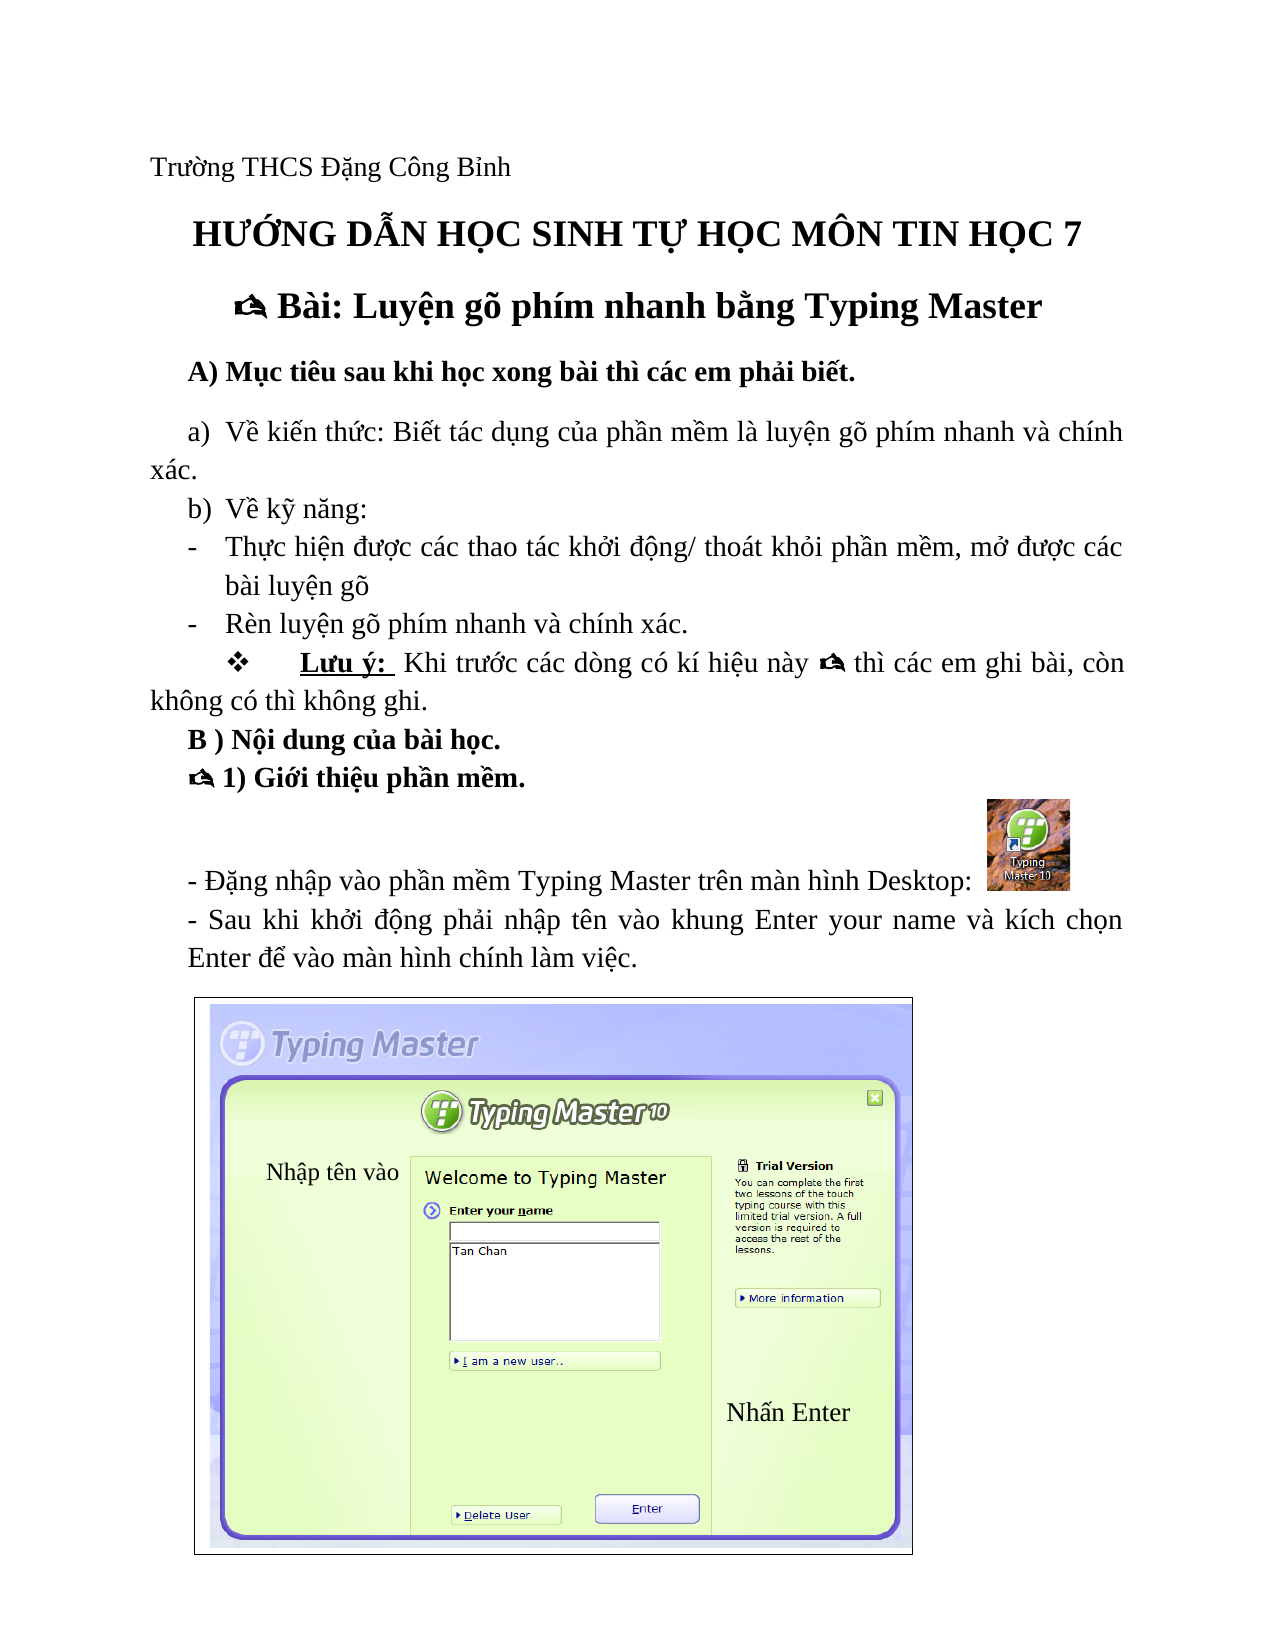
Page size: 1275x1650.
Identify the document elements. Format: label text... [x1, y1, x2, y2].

list B ) Nội dung của bài học. [187, 722, 1125, 756]
list - Sau khi khởi động phải nhập tên vào khung Enter your name và kích chọn Enter để vào màn hình chính làm việc. [187, 902, 1125, 974]
list Về kiến thức: Biết tác dụng của phần mềm là luyện gõ phím nhanh và chính xác. [150, 414, 1125, 486]
list Rèn luyện gõ phím nhanh và chính xác. [187, 606, 1125, 640]
text HƯỚNG DẪN HỌC SINH TỰ HỌC MÔN TIN HỌC 7 [150, 212, 1125, 255]
picture [987, 799, 1071, 891]
list Thực hiện được các thao tác khởi động/ thoát khỏi phần mềm, mở được các bài luyện gõ [187, 529, 1125, 601]
text A) Mục tiêu sau khi học xong bài thì các em phải biết. [187, 354, 1125, 388]
text Bài: Luyện gõ phím nhanh bằng Typing Master [150, 284, 1125, 327]
list Về kỹ năng: [150, 491, 1125, 524]
text Trường THCS Đặng Công Bỉnh [150, 150, 1125, 182]
picture [209, 1004, 913, 1548]
list - Đặng nhập vào phần mềm Typing Master trên màn hình Desktop: [187, 799, 1125, 897]
list Lưu ý: Khi trước các dòng có kí hiệu này thì các em ghi bài, còn không có thì không ghi. [150, 645, 1125, 717]
list 1) Giới thiệu phần mềm. [187, 761, 1125, 794]
